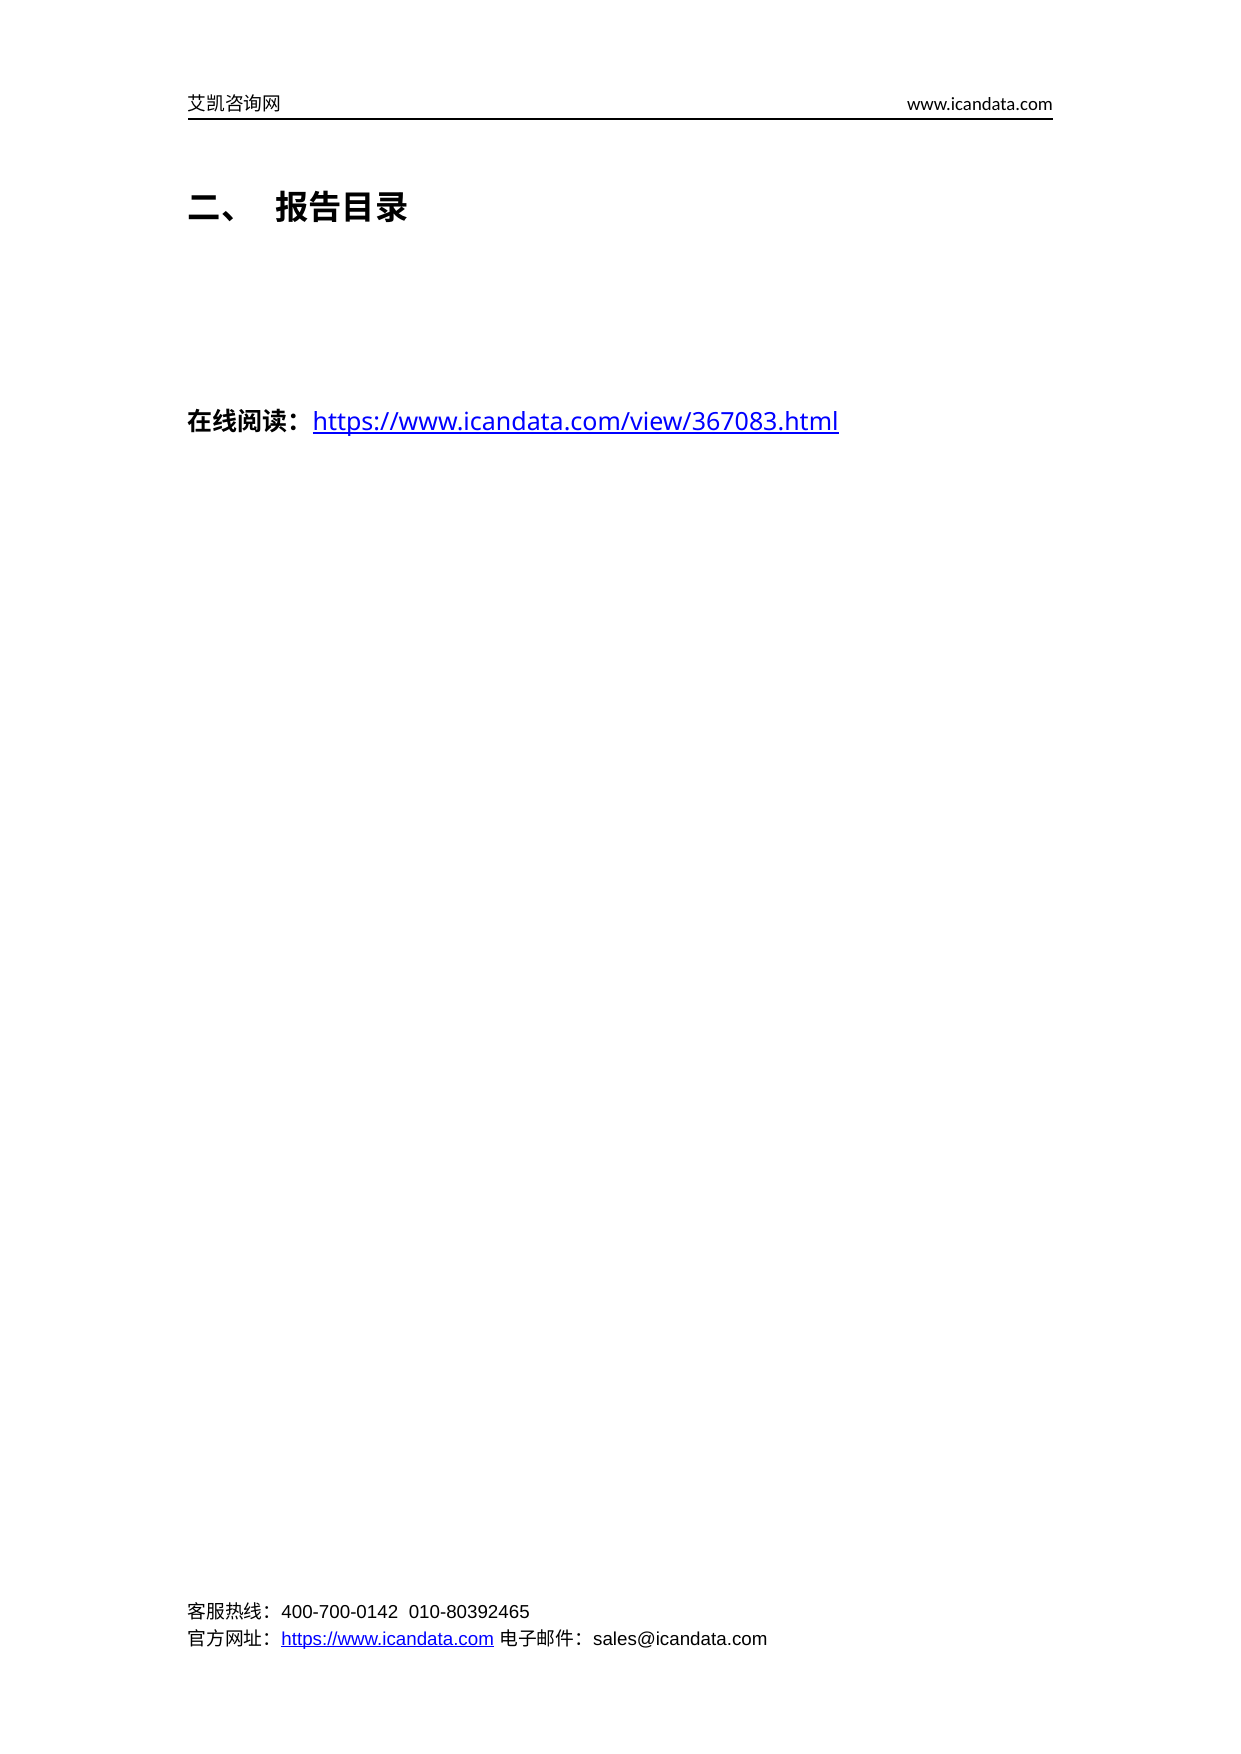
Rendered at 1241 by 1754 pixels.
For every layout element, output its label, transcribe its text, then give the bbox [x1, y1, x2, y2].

subtitle 报告目录 [187, 172, 1053, 237]
text 在线阅读：https://www.icandata.com/view/367083.html [187, 387, 1053, 452]
